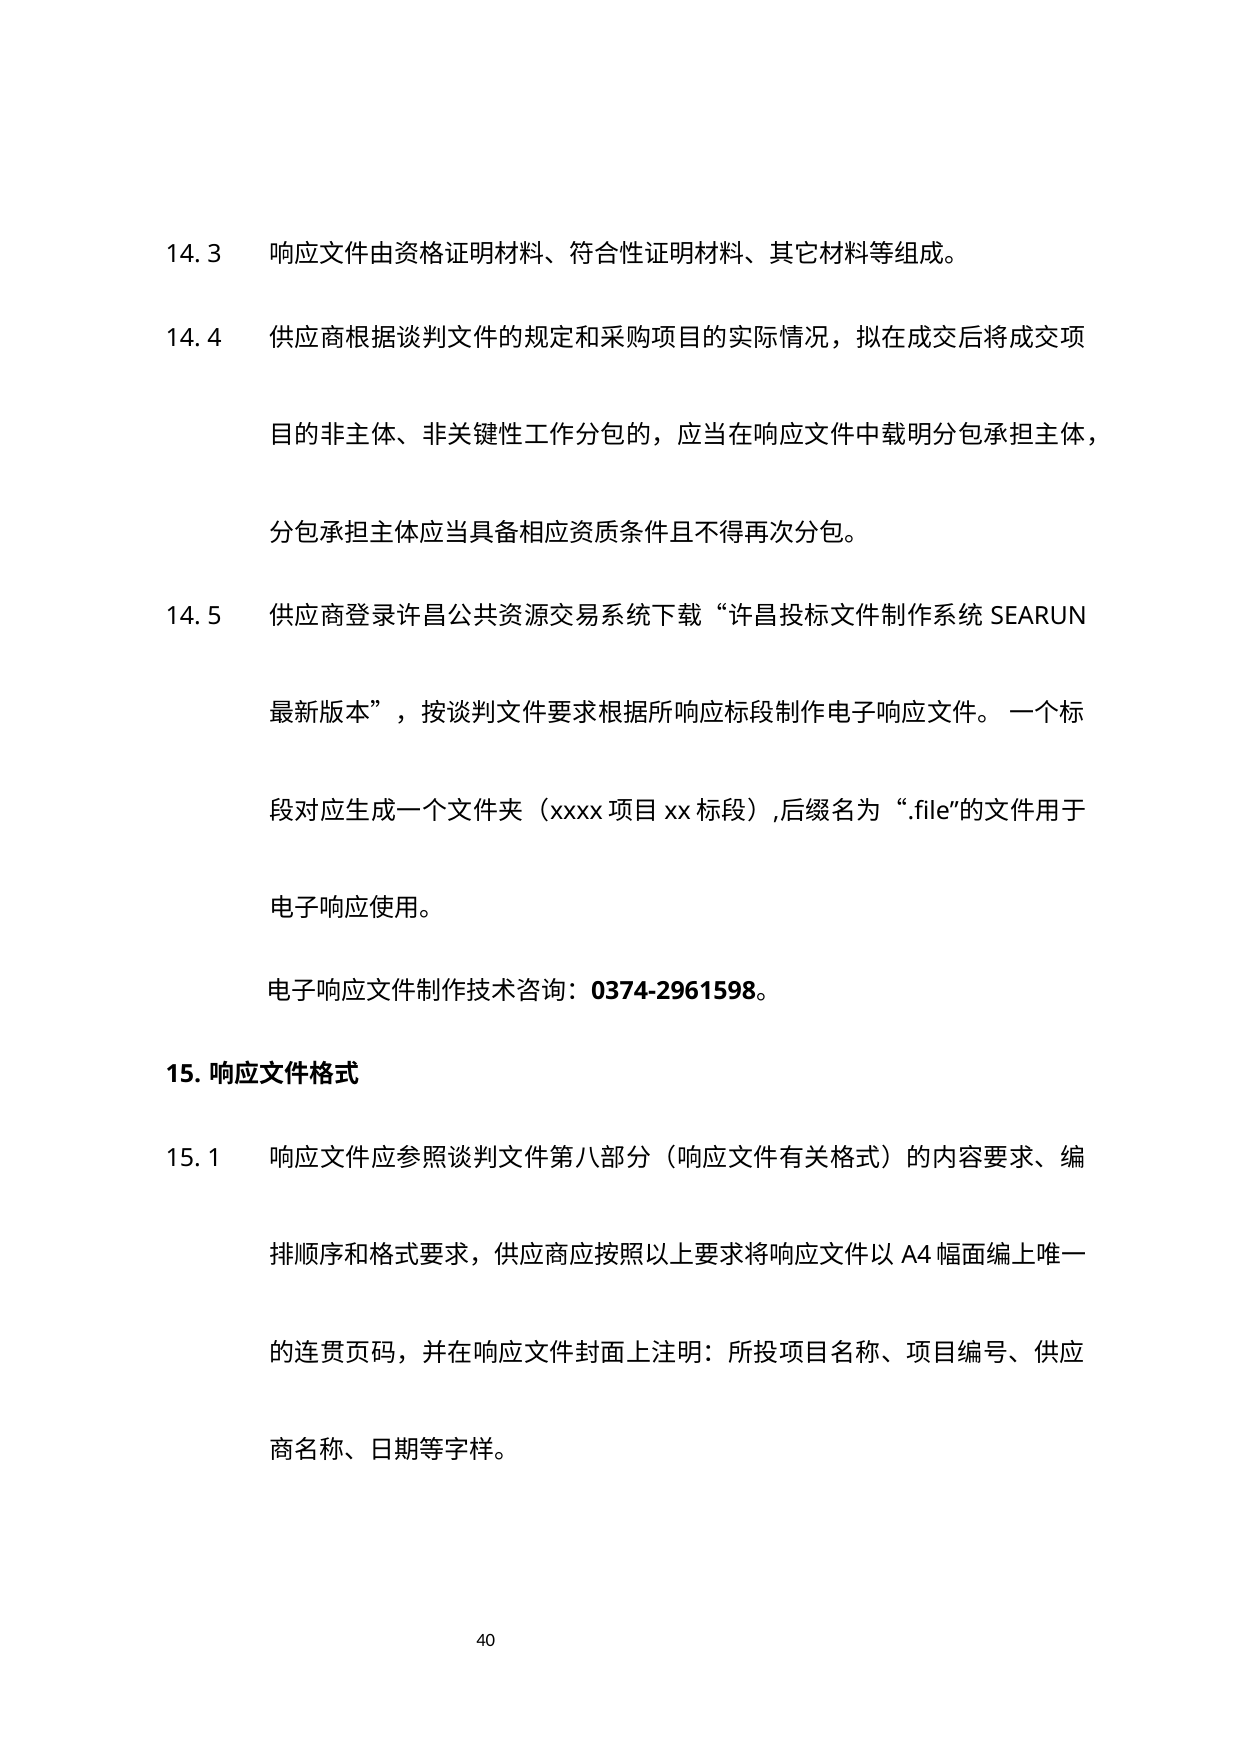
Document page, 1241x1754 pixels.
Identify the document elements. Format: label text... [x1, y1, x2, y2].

list 供应商登录许昌公共资源交易系统下载“许昌投标文件制作系统SEARUN 最新版本”，按谈判文件要求根据所响应标段制作电子响应文件。 一个标段对应生成一个文件夹（xxxx项目xx标段）,后缀名为“.file”的文件用于电子响应使用。 [165, 581, 1087, 938]
list 响应文件格式 [165, 1039, 1087, 1104]
list 供应商根据谈判文件的规定和采购项目的实际情况，拟在成交后将成交项目的非主体、非关键性工作分包的，应当在响应文件中载明分包承担主体，分包承担主体应当具备相应资质条件且不得再次分包。 [165, 303, 1087, 563]
list 响应文件应参照谈判文件第八部分（响应文件有关格式）的内容要求、编排顺序和格式要求，供应商应按照以上要求将响应文件以A4幅面编上唯一的连贯页码，并在响应文件封面上注明：所投项目名称、项目编号、供应商名称、日期等字样。 [165, 1123, 1087, 1480]
list 响应文件由资格证明材料、符合性证明材料、其它材料等组成。 [165, 219, 1087, 284]
text 电子响应文件制作技术咨询：0374-2961598。 [266, 956, 1087, 1021]
